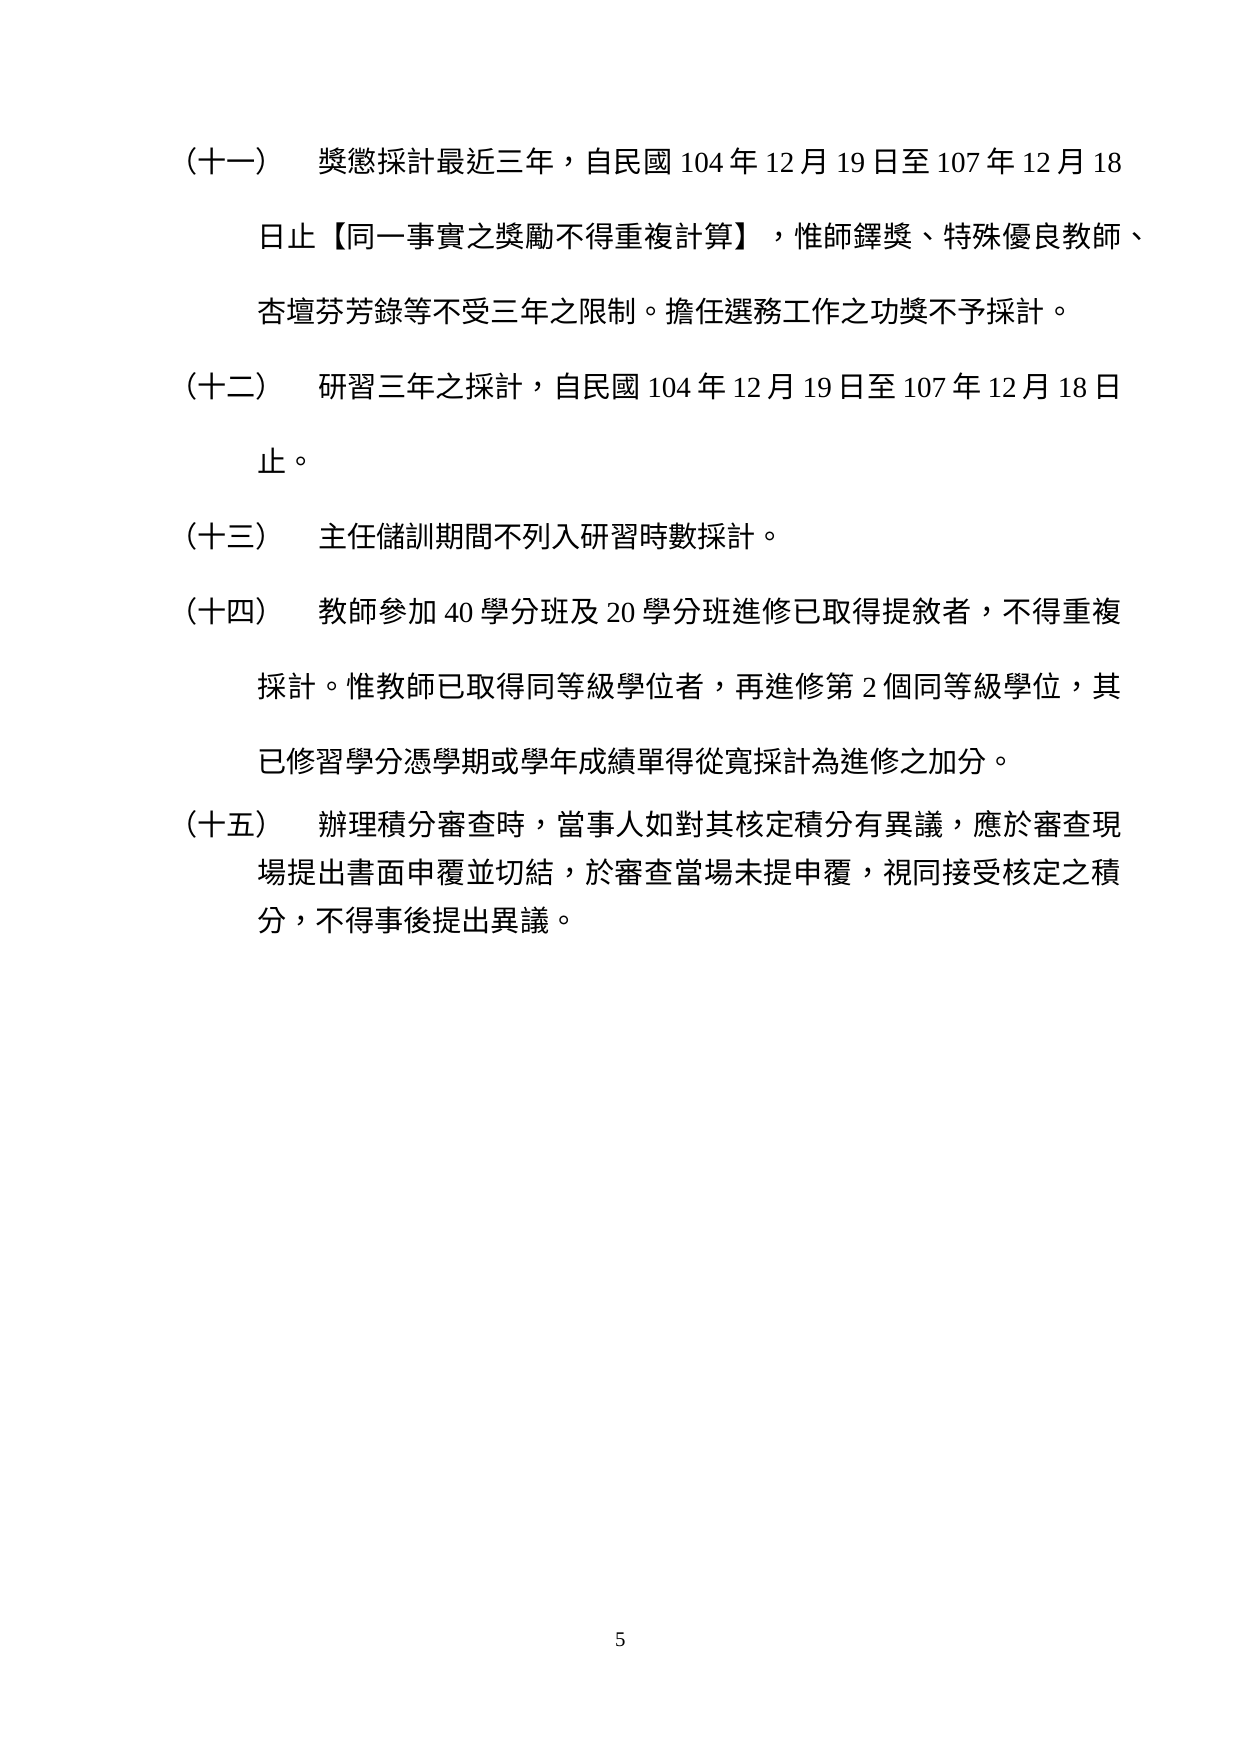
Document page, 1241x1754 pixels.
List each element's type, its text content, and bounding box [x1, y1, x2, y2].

list 辦理積分審查時，當事人如對其核定積分有異議，應於審查現場提出書面申覆並切結，於審查當場未提申覆，視同接受核定之積分，不得事後提出異議。 [168, 797, 1122, 941]
list 主任儲訓期間不列入研習時數採計。 [168, 497, 1122, 572]
list 教師參加40學分班及20學分班進修已取得提敘者，不得重複採計。惟教師已取得同等級學位者，再進修第2個同等級學位，其已修習學分憑學期或學年成績單得從寬採計為進修之加分。 [168, 572, 1122, 797]
list 研習三年之採計，自民國104年12月19日至107年12月18日止。 [168, 347, 1122, 497]
list 獎懲採計最近三年，自民國104年12月19日至107年12月18日止【同一事實之獎勵不得重複計算】，惟師鐸獎、特殊優良教師、杏壇芬芳錄等不受三年之限制。擔任選務工作之功獎不予採計。 [168, 122, 1122, 347]
